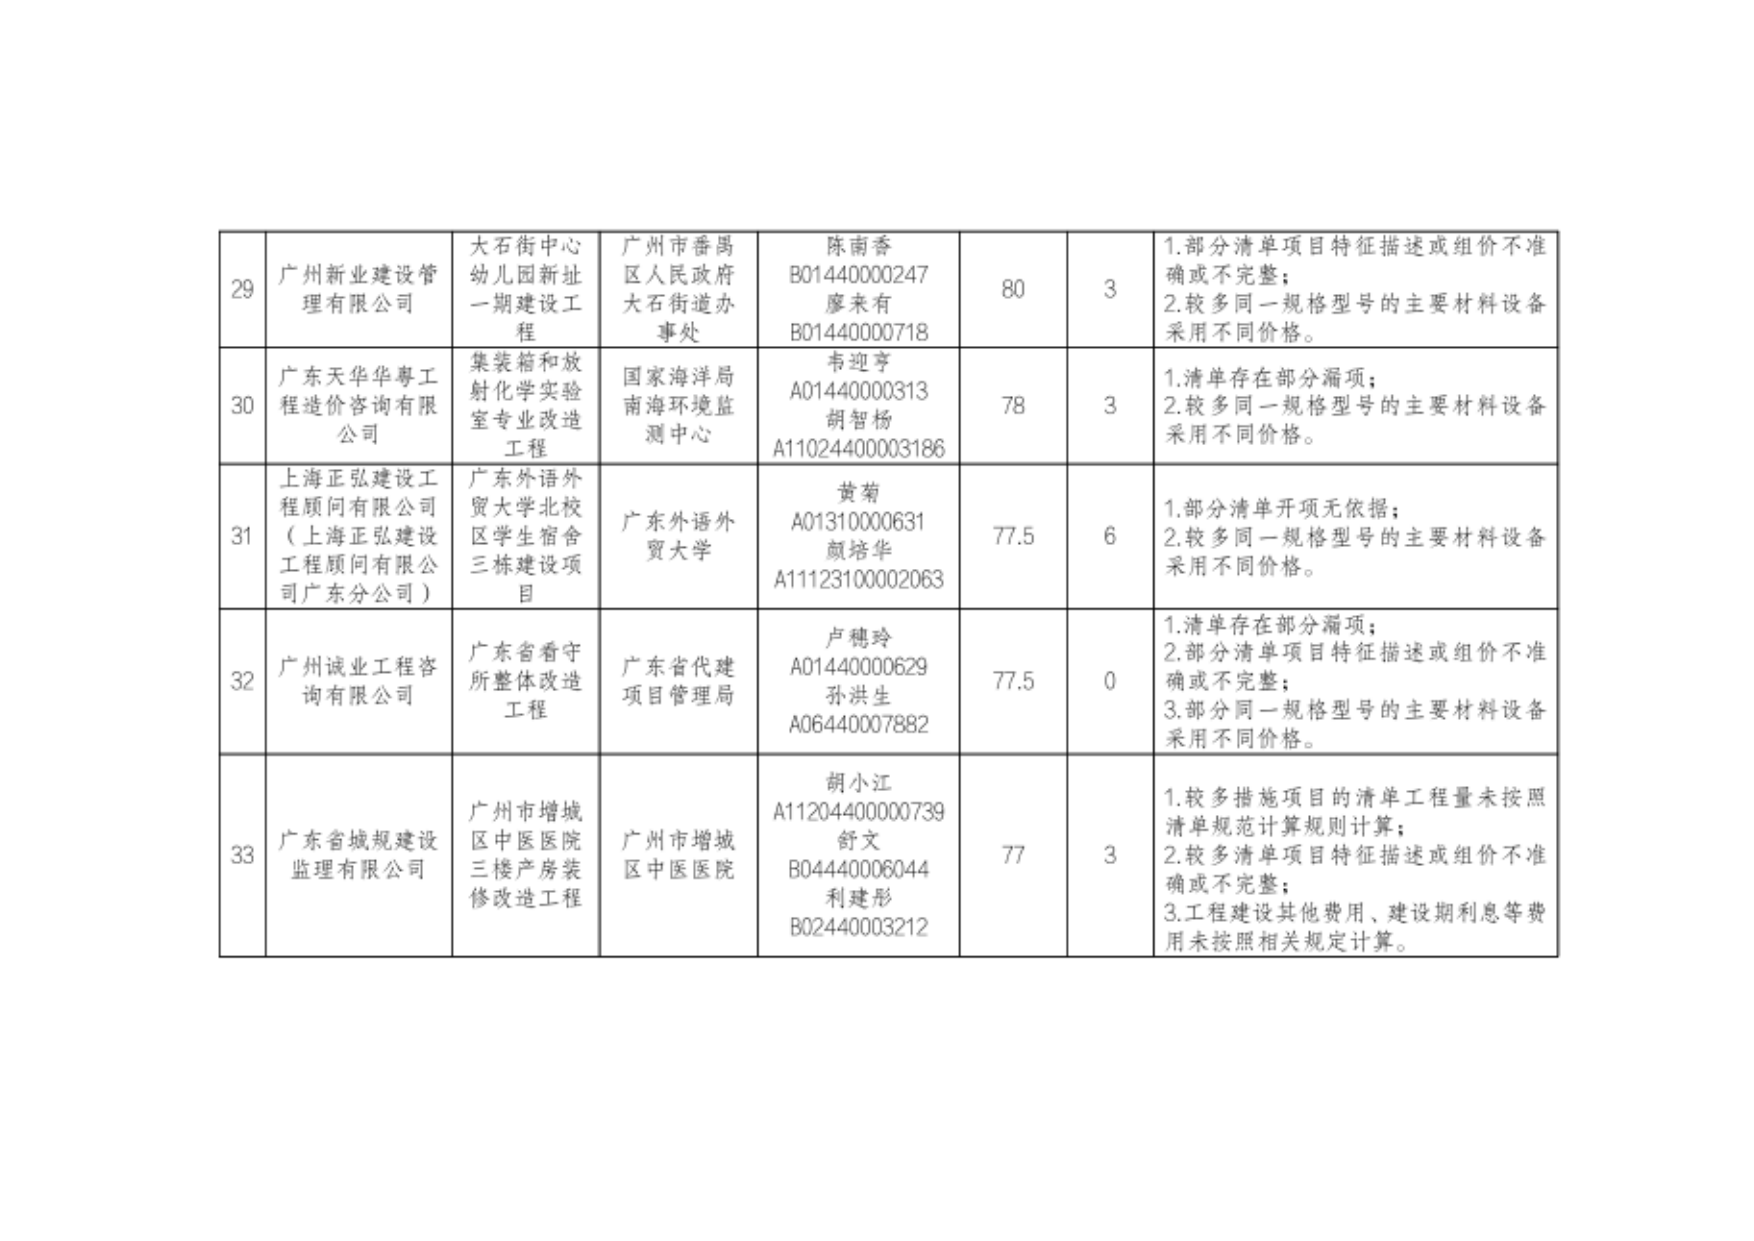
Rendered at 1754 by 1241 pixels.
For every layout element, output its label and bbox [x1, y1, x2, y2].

picture [150, 197, 1605, 1043]
